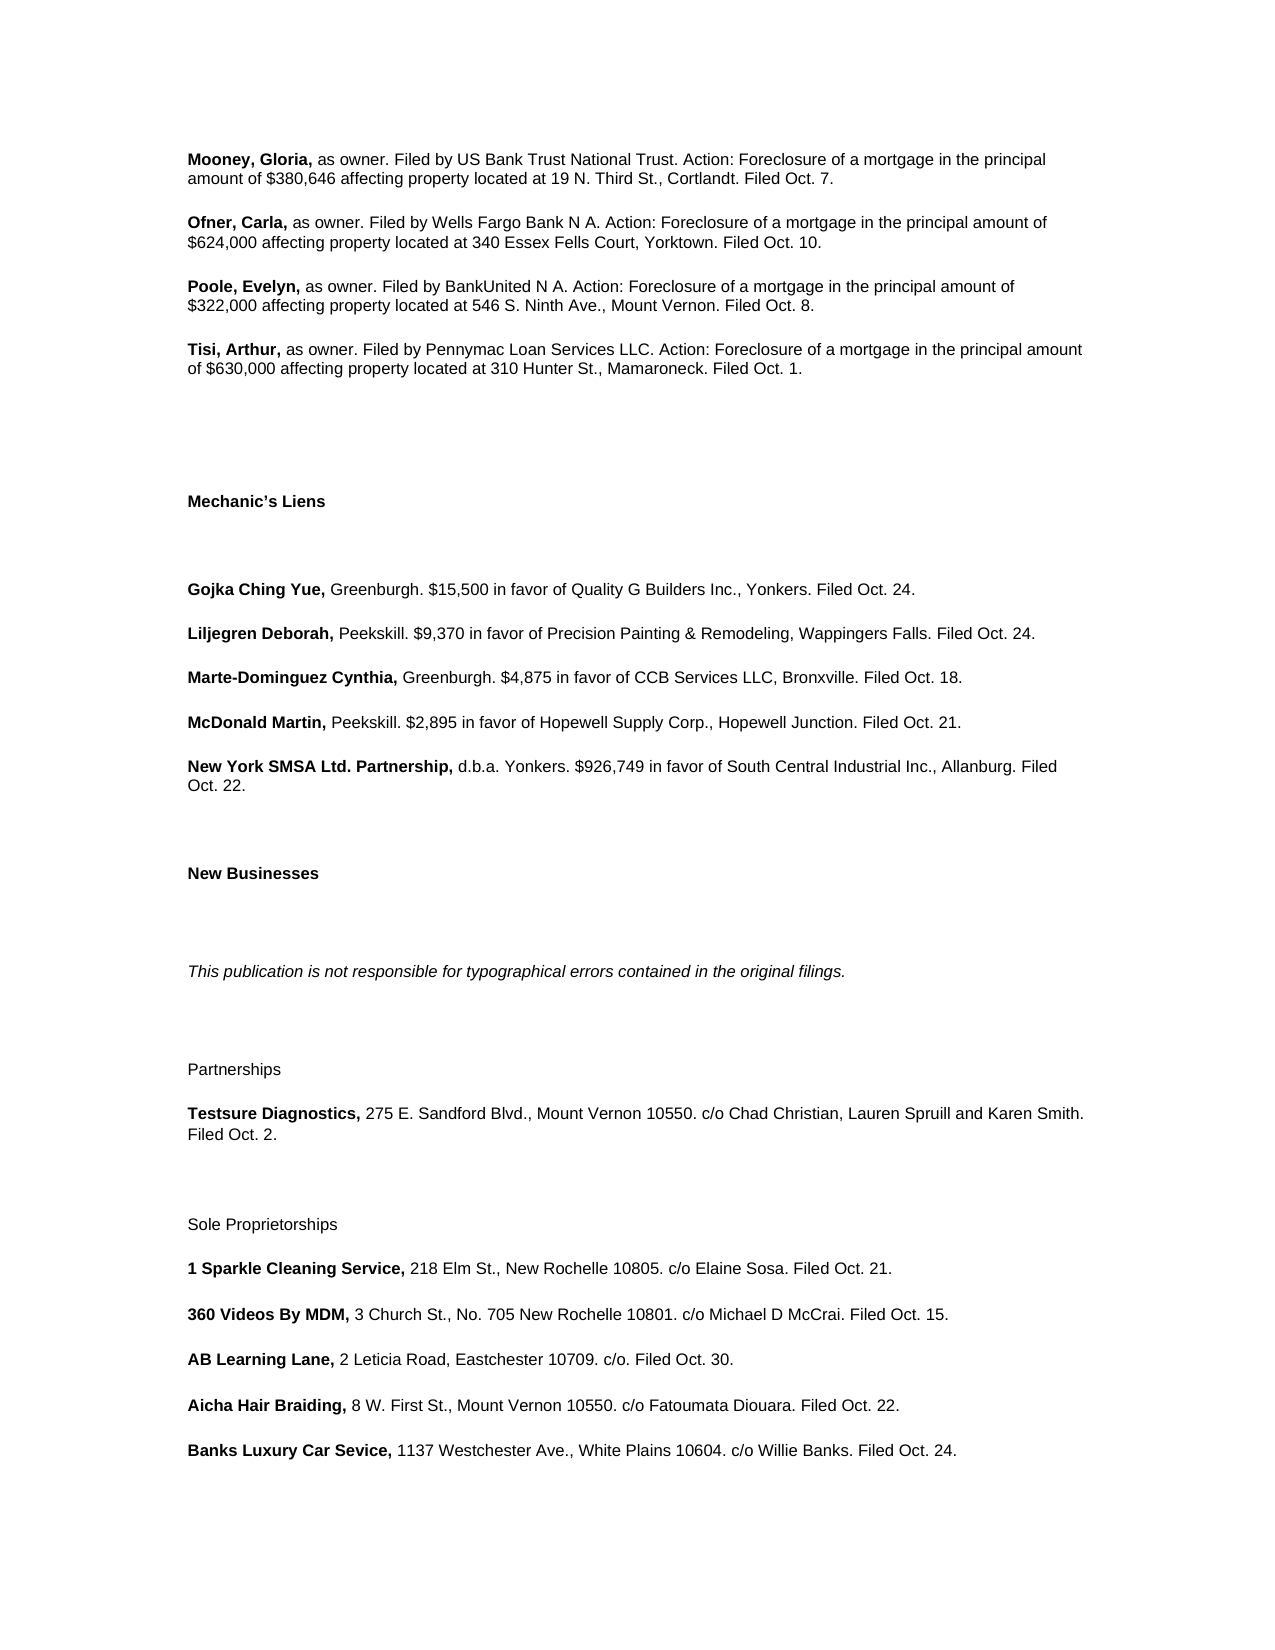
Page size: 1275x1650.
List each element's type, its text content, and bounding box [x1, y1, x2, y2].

text 360 Videos By MDM, 3 Church St., No. 705 New Rochelle 10801. c/o Michael D McCrai. Filed Oct. 15. [187, 1304, 1087, 1323]
text Liljegren Deborah, Peekskill. $9,370 in favor of Precision Painting & Remodeling, Wappingers Falls. Filed Oct. 24. [187, 624, 1087, 643]
text AB Learning Lane, 2 Leticia Road, Eastchester 10709. c/o. Filed Oct. 30. [187, 1350, 1087, 1369]
text Tisi, Arthur, as owner. Filed by Pennymac Loan Services LLC. Action: Foreclosure of a mortgage in the principal amount of $630,000 affecting property located at 310 Hunter St., Mamaroneck. Filed Oct. 1. [187, 340, 1087, 378]
text Banks Luxury Car Sevice, 1137 Westchester Ave., White Plains 10604. c/o Willie Banks. Filed Oct. 24. [187, 1441, 1087, 1460]
text Ofner, Carla, as owner. Filed by Wells Fargo Bank N A. Action: Foreclosure of a mortgage in the principal amount of $624,000 affecting property located at 340 Essex Fells Court, Yorktown. Filed Oct. 10. [187, 213, 1087, 252]
text New Businesses [187, 864, 1087, 883]
text New York SMSA Ltd. Partnership, d.b.a. Yonkers. $926,749 in favor of South Central Industrial Inc., Allanburg. Filed Oct. 22. [187, 757, 1087, 795]
text 1 Sparkle Cleaning Service, 218 Elm St., New Rochelle 10805. c/o Elaine Sosa. Filed Oct. 21. [187, 1259, 1087, 1278]
text Marte-Dominguez Cynthia, Greenburgh. $4,875 in favor of CCB Services LLC, Bronxville. Filed Oct. 18. [187, 668, 1087, 687]
text Partnerships [187, 1060, 1087, 1079]
text Mooney, Gloria, as owner. Filed by US Bank Trust National Trust. Action: Foreclosure of a mortgage in the principal amount of $380,646 affecting property located at 19 N. Third St., Cortlandt. Filed Oct. 7. [187, 150, 1087, 188]
text This publication is not responsible for typographical errors contained in the original filings. [187, 962, 1087, 981]
text Aicha Hair Braiding, 8 W. First St., Mount Vernon 10550. c/o Fatoumata Diouara. Filed Oct. 22. [187, 1396, 1087, 1415]
text Sole Proprietorships [187, 1214, 1087, 1234]
text Mechanic’s Liens [187, 492, 1087, 511]
text Testsure Diagnostics, 275 E. Sandford Blvd., Mount Vernon 10550. c/o Chad Christian, Lauren Spruill and Karen Smith. Filed Oct. 2. [187, 1104, 1087, 1144]
text Poole, Evelyn, as owner. Filed by BankUnited N A. Action: Foreclosure of a mortgage in the principal amount of $322,000 affecting property located at 546 S. Ninth Ave., Mount Vernon. Filed Oct. 8. [187, 277, 1087, 315]
text McDonald Martin, Peekskill. $2,895 in favor of Hopewell Supply Corp., Hopewell Junction. Filed Oct. 21. [187, 712, 1087, 732]
text Gojka Ching Yue, Greenburgh. $15,500 in favor of Quality G Builders Inc., Yonkers. Filed Oct. 24. [187, 580, 1087, 599]
